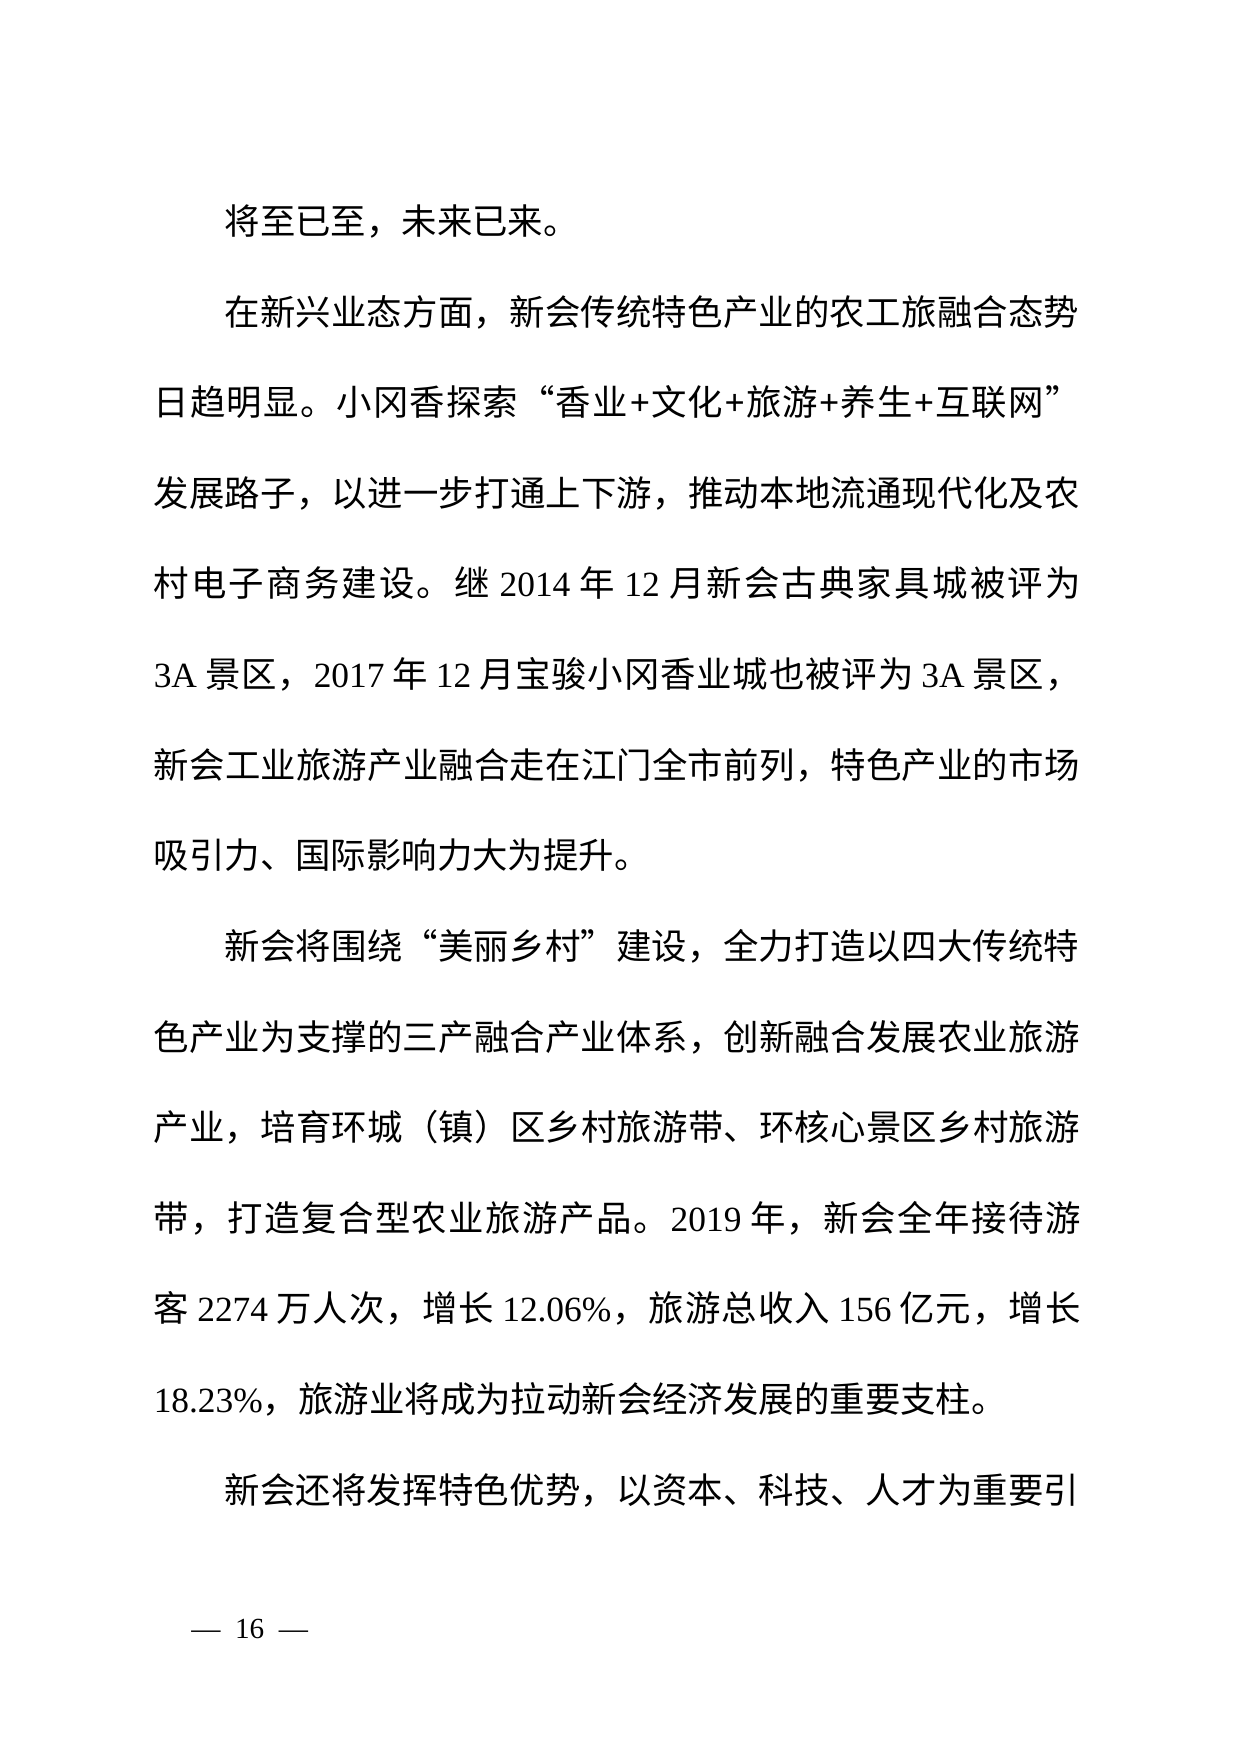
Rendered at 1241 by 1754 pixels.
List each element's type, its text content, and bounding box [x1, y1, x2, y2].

text 在新兴业态方面，新会传统特色产业的农工旅融合态势日趋明显。小冈香探索“香业+文化+旅游+养生+互联网”发展路子，以进一步打通上下游，推动本地流通现代化及农村电子商务建设。继2014年12月新会古典家具城被评为3A景区，2017年12月宝骏小冈香业城也被评为3A景区，新会工业旅游产业融合走在江门全市前列，特色产业的市场吸引力、国际影响力大为提升。 [153, 264, 1081, 898]
text 将至已至，未来已来。 [153, 173, 1081, 264]
text 新会将围绕“美丽乡村”建设，全力打造以四大传统特色产业为支撑的三产融合产业体系，创新融合发展农业旅游产业，培育环城（镇）区乡村旅游带、环核心景区乡村旅游带，打造复合型农业旅游产品。2019年，新会全年接待游客2274万人次，增长12.06%，旅游总收入156亿元，增长18.23%，旅游业将成为拉动新会经济发展的重要支柱。 [153, 898, 1081, 1442]
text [153, 1442, 1081, 1533]
